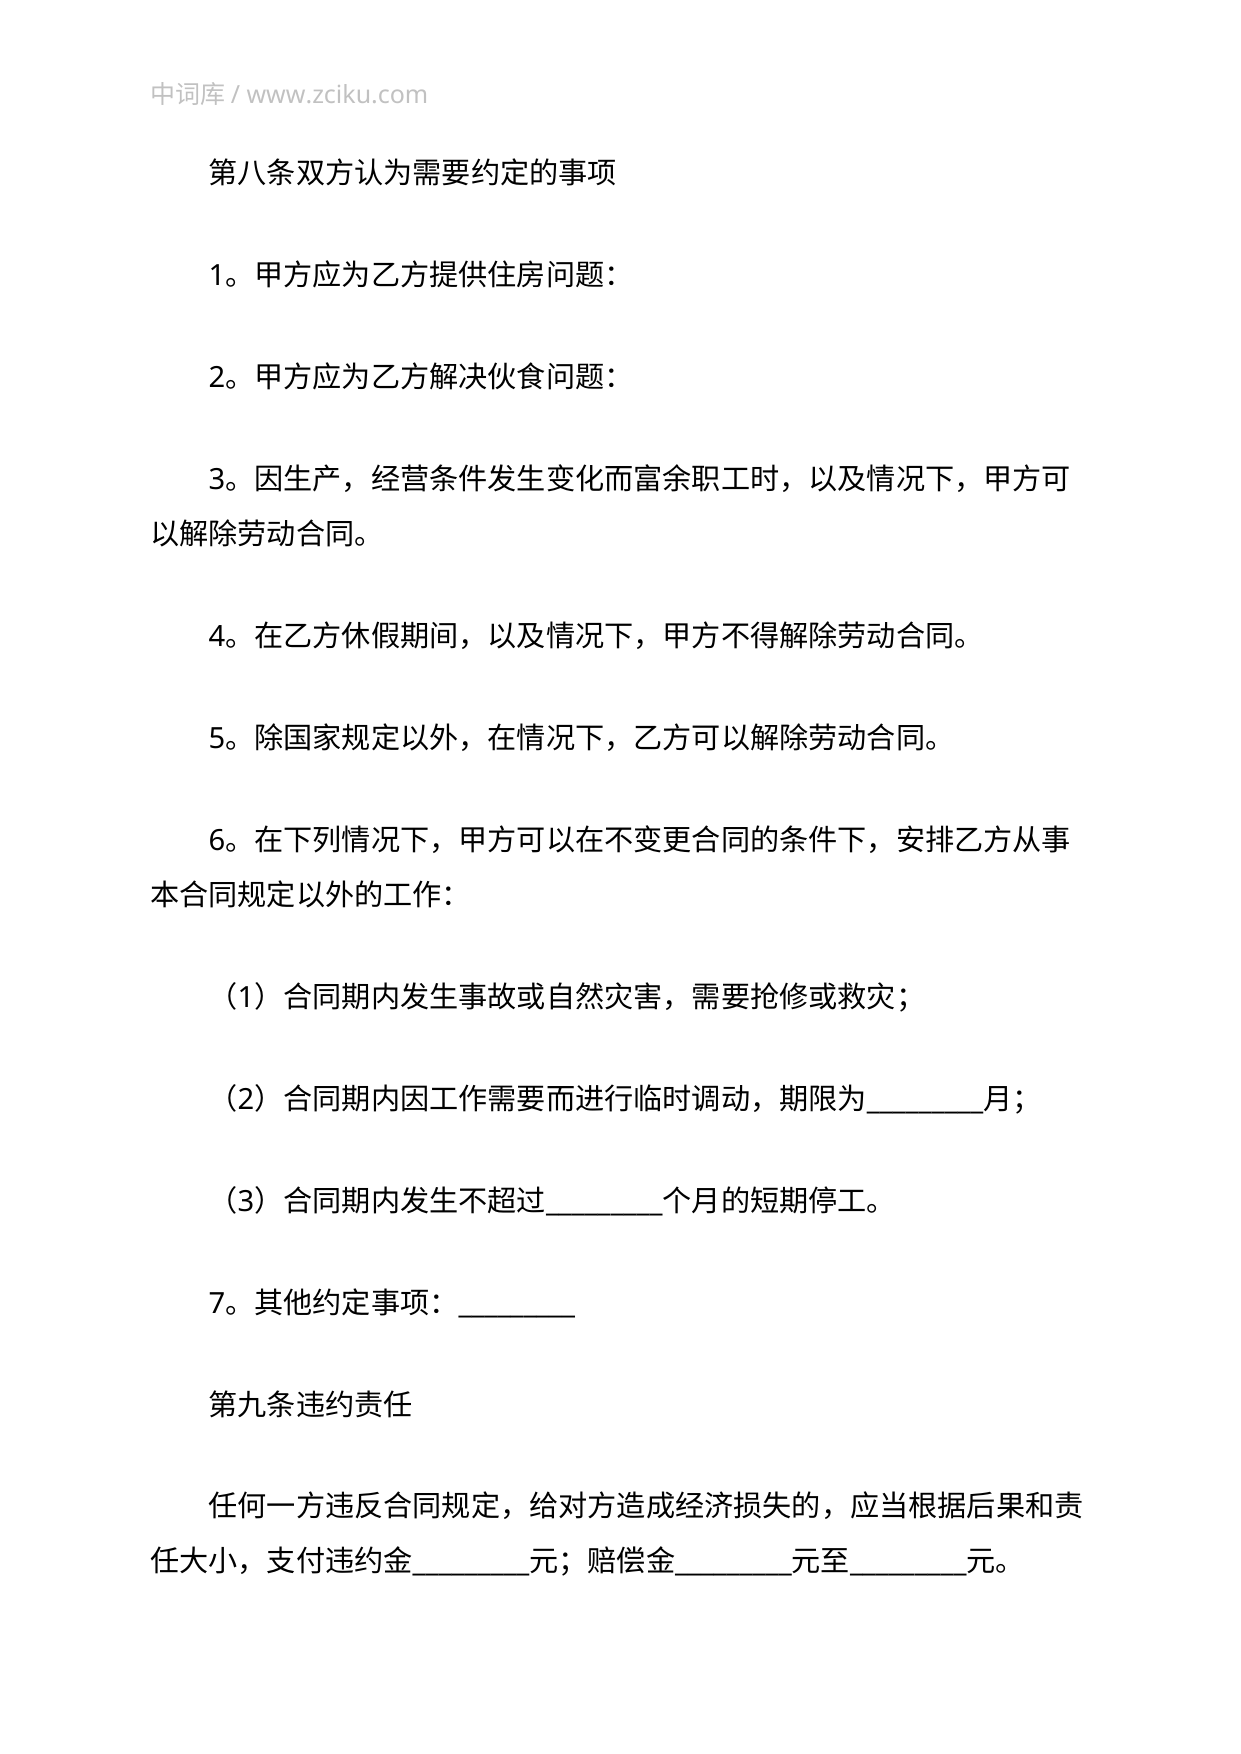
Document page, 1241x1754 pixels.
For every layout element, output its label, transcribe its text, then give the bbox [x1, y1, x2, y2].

text 第八条双方认为需要约定的事项 [150, 150, 1090, 192]
text （2）合同期内因工作需要而进行临时调动，期限为_________月； [150, 1075, 1090, 1118]
text （3）合同期内发生不超过_________个月的短期停工。 [150, 1177, 1090, 1219]
text 7。其他约定事项：_________ [150, 1279, 1090, 1322]
text 4。在乙方休假期间，以及情况下，甲方不得解除劳动合同。 [150, 612, 1090, 655]
text 2。甲方应为乙方解决伙食问题： [150, 354, 1090, 396]
text 3。因生产，经营条件发生变化而富余职工时，以及情况下，甲方可以解除劳动合同。 [150, 456, 1090, 553]
text 5。除国家规定以外，在情况下，乙方可以解除劳动合同。 [150, 714, 1090, 757]
text 6。在下列情况下，甲方可以在不变更合同的条件下，安排乙方从事本合同规定以外的工作： [150, 816, 1090, 914]
text 第九条违约责任 [150, 1381, 1090, 1423]
text （1）合同期内发生事故或自然灾害，需要抢修或救灾； [150, 973, 1090, 1016]
text 任何一方违反合同规定，给对方造成经济损失的，应当根据后果和责任大小，支付违约金_________元；赔偿金_________元至_________元。 [150, 1483, 1090, 1580]
text 1。甲方应为乙方提供住房问题： [150, 252, 1090, 294]
